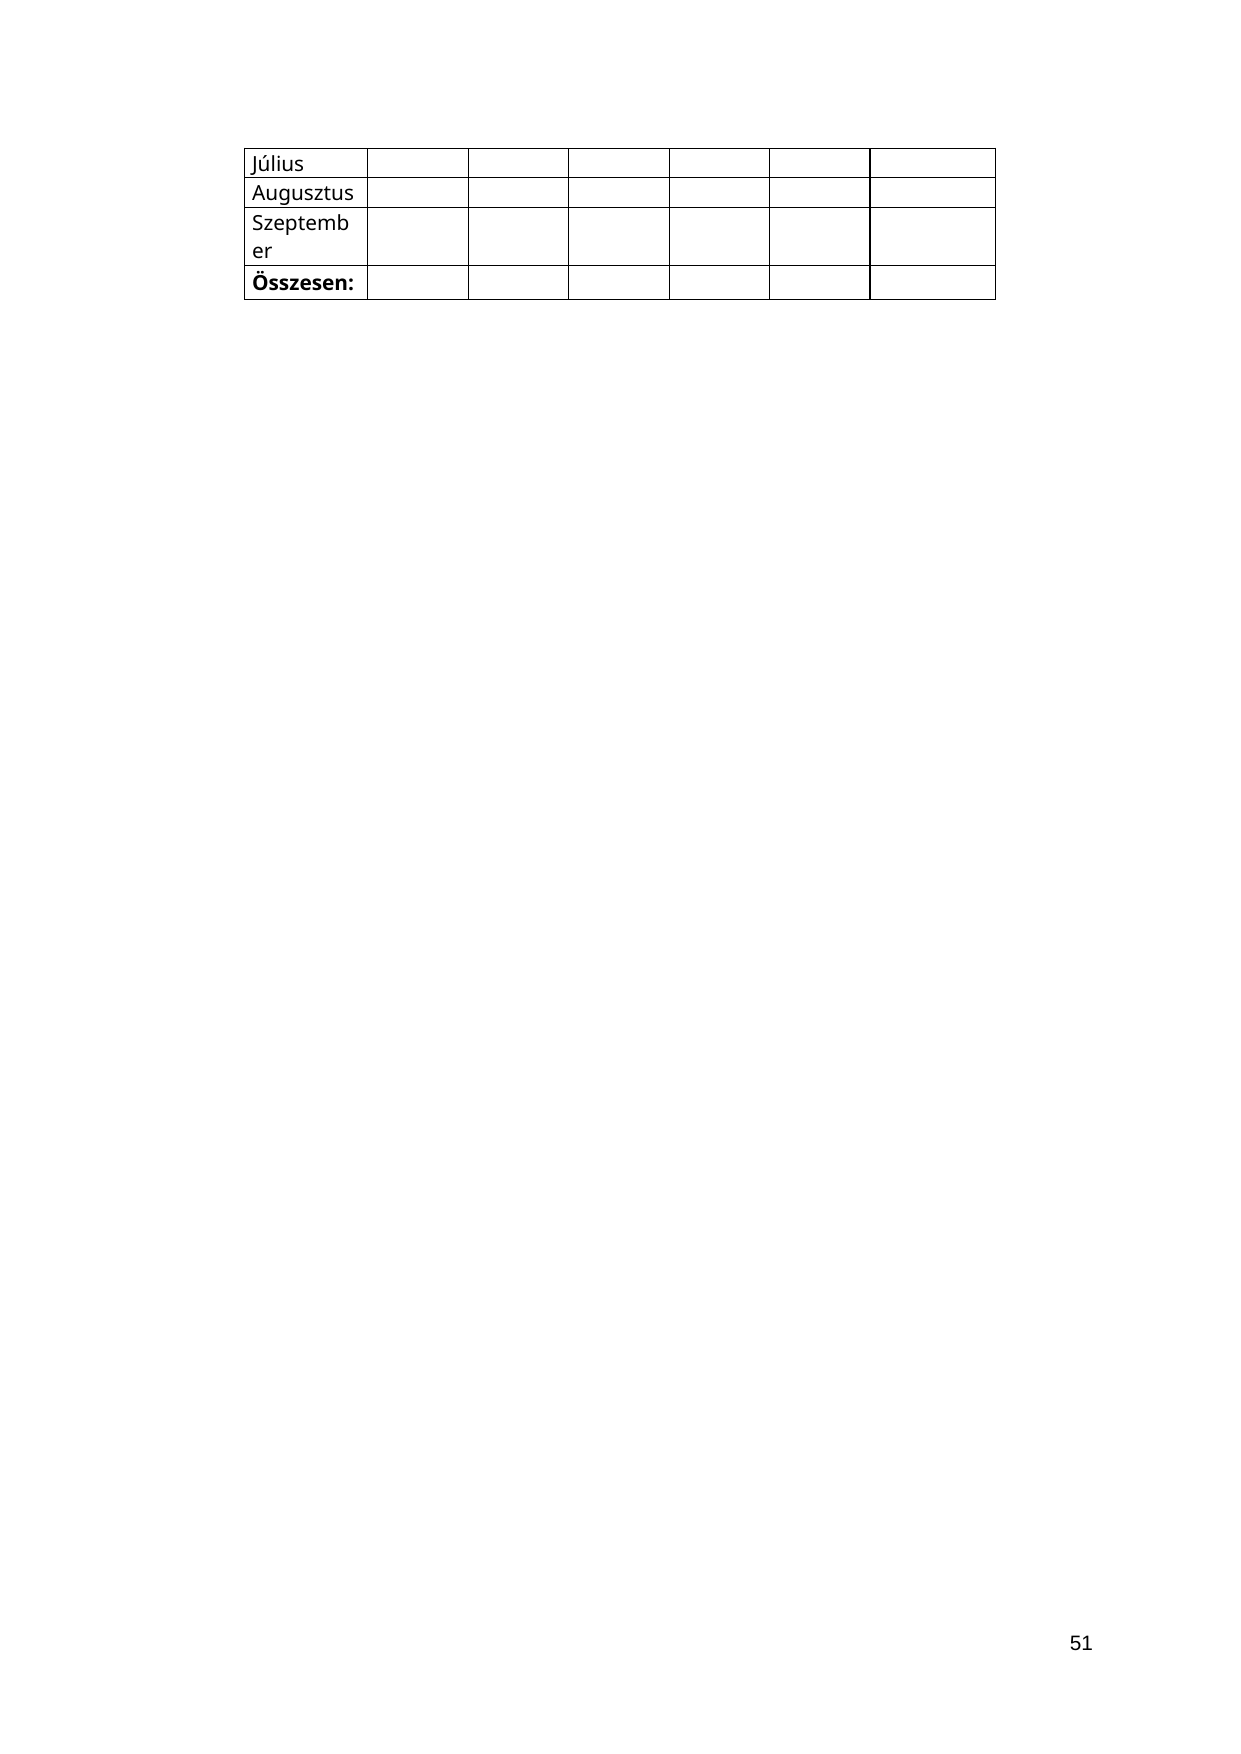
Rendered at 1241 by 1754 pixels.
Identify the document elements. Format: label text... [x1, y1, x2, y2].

table_cell [469, 178, 568, 207]
table_cell [670, 149, 769, 177]
table_cell Augusztus [245, 178, 367, 207]
table_cell [871, 208, 995, 264]
table_cell [770, 266, 869, 299]
table_cell Összesen: [245, 266, 367, 299]
table_cell [770, 178, 869, 207]
table_cell [569, 208, 669, 264]
table_cell [770, 149, 869, 177]
table_cell [569, 178, 669, 207]
table_cell [469, 208, 568, 264]
table_cell [569, 266, 669, 299]
table_cell [469, 266, 568, 299]
table_cell [569, 149, 669, 177]
table_cell [368, 266, 468, 299]
table_cell [368, 149, 468, 177]
table_cell [670, 178, 769, 207]
table_cell [368, 178, 468, 207]
table_cell [670, 266, 769, 299]
table_cell Szeptember [245, 208, 367, 264]
table_cell [770, 208, 869, 264]
table_cell Július [245, 149, 367, 177]
table_cell [469, 149, 568, 177]
table_cell [871, 178, 995, 207]
table_cell [368, 208, 468, 264]
table_cell [670, 208, 769, 264]
table_cell [871, 149, 995, 177]
table_cell [871, 266, 995, 299]
